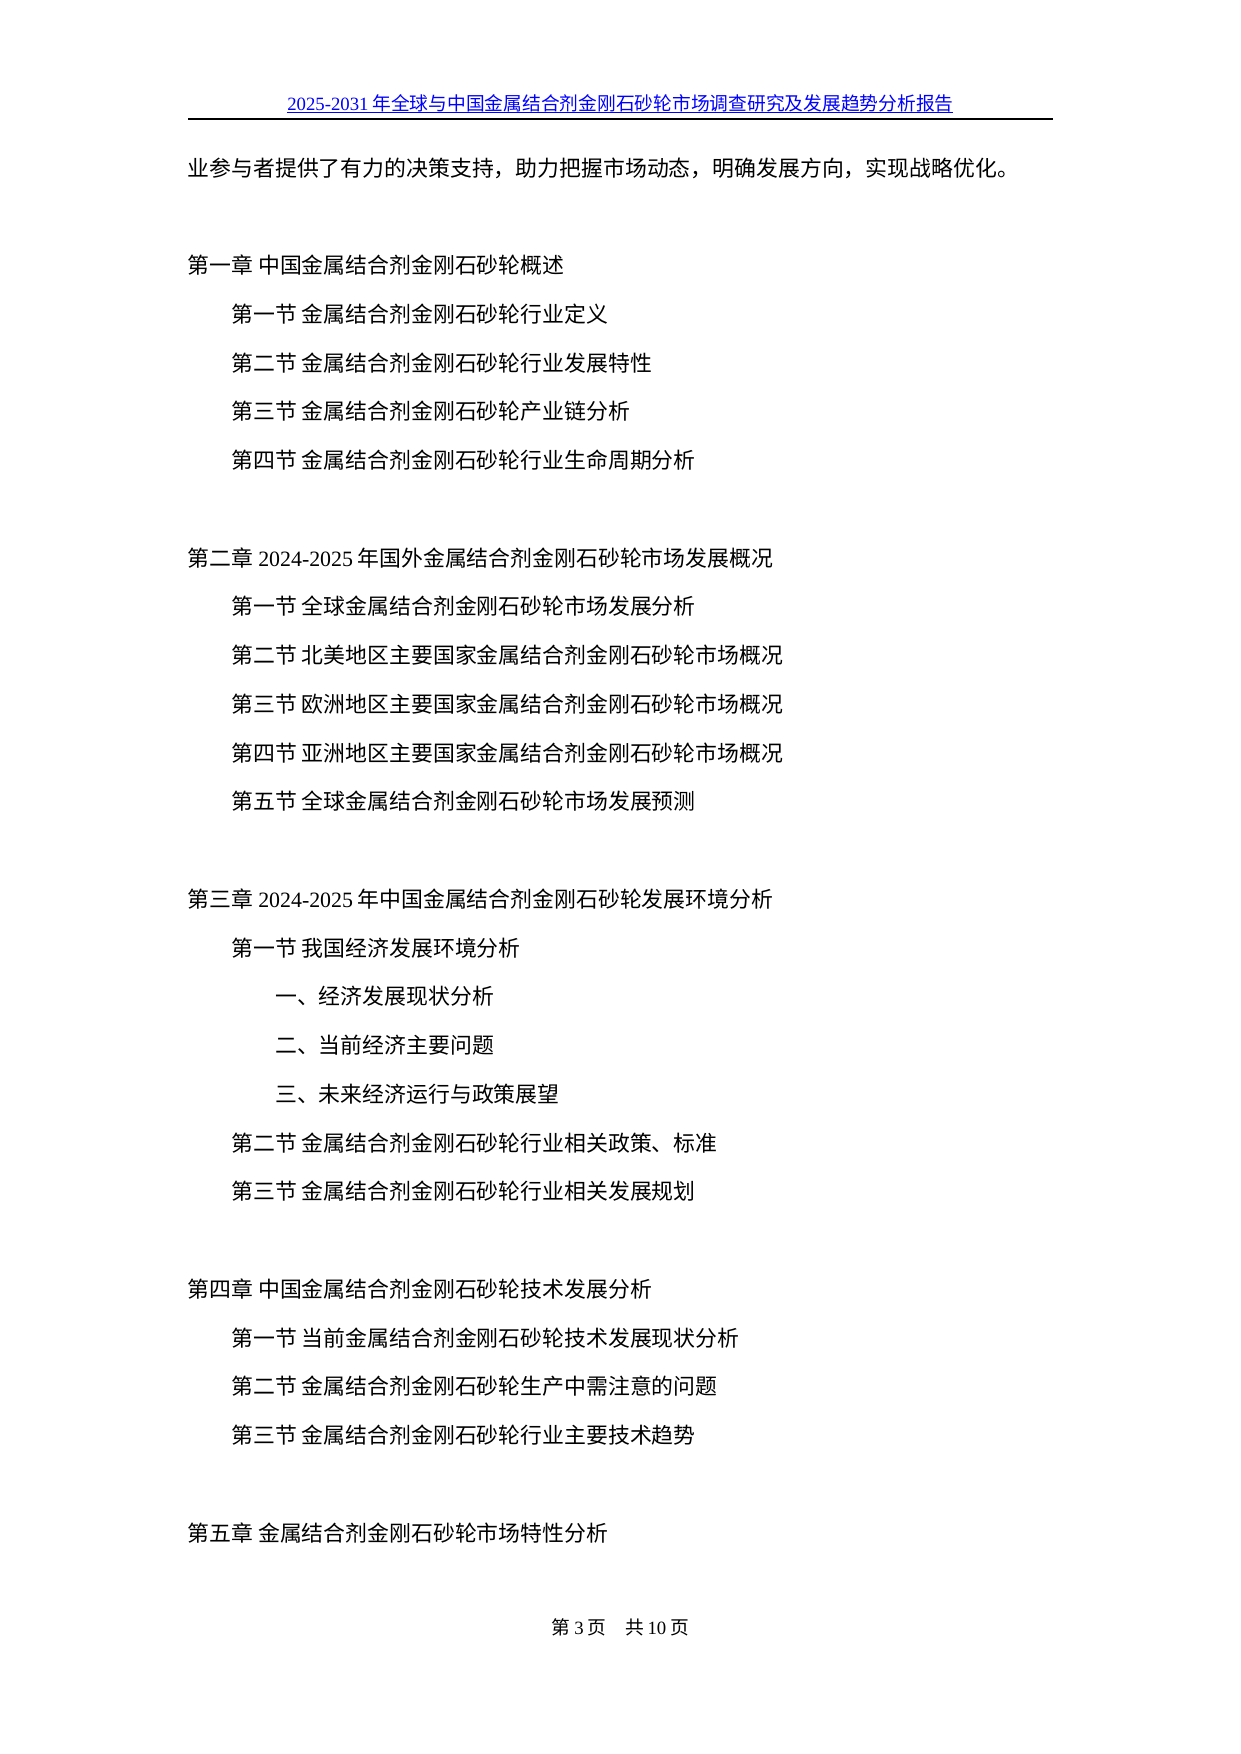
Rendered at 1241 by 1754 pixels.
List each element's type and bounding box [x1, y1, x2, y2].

text [187, 150, 1053, 1548]
